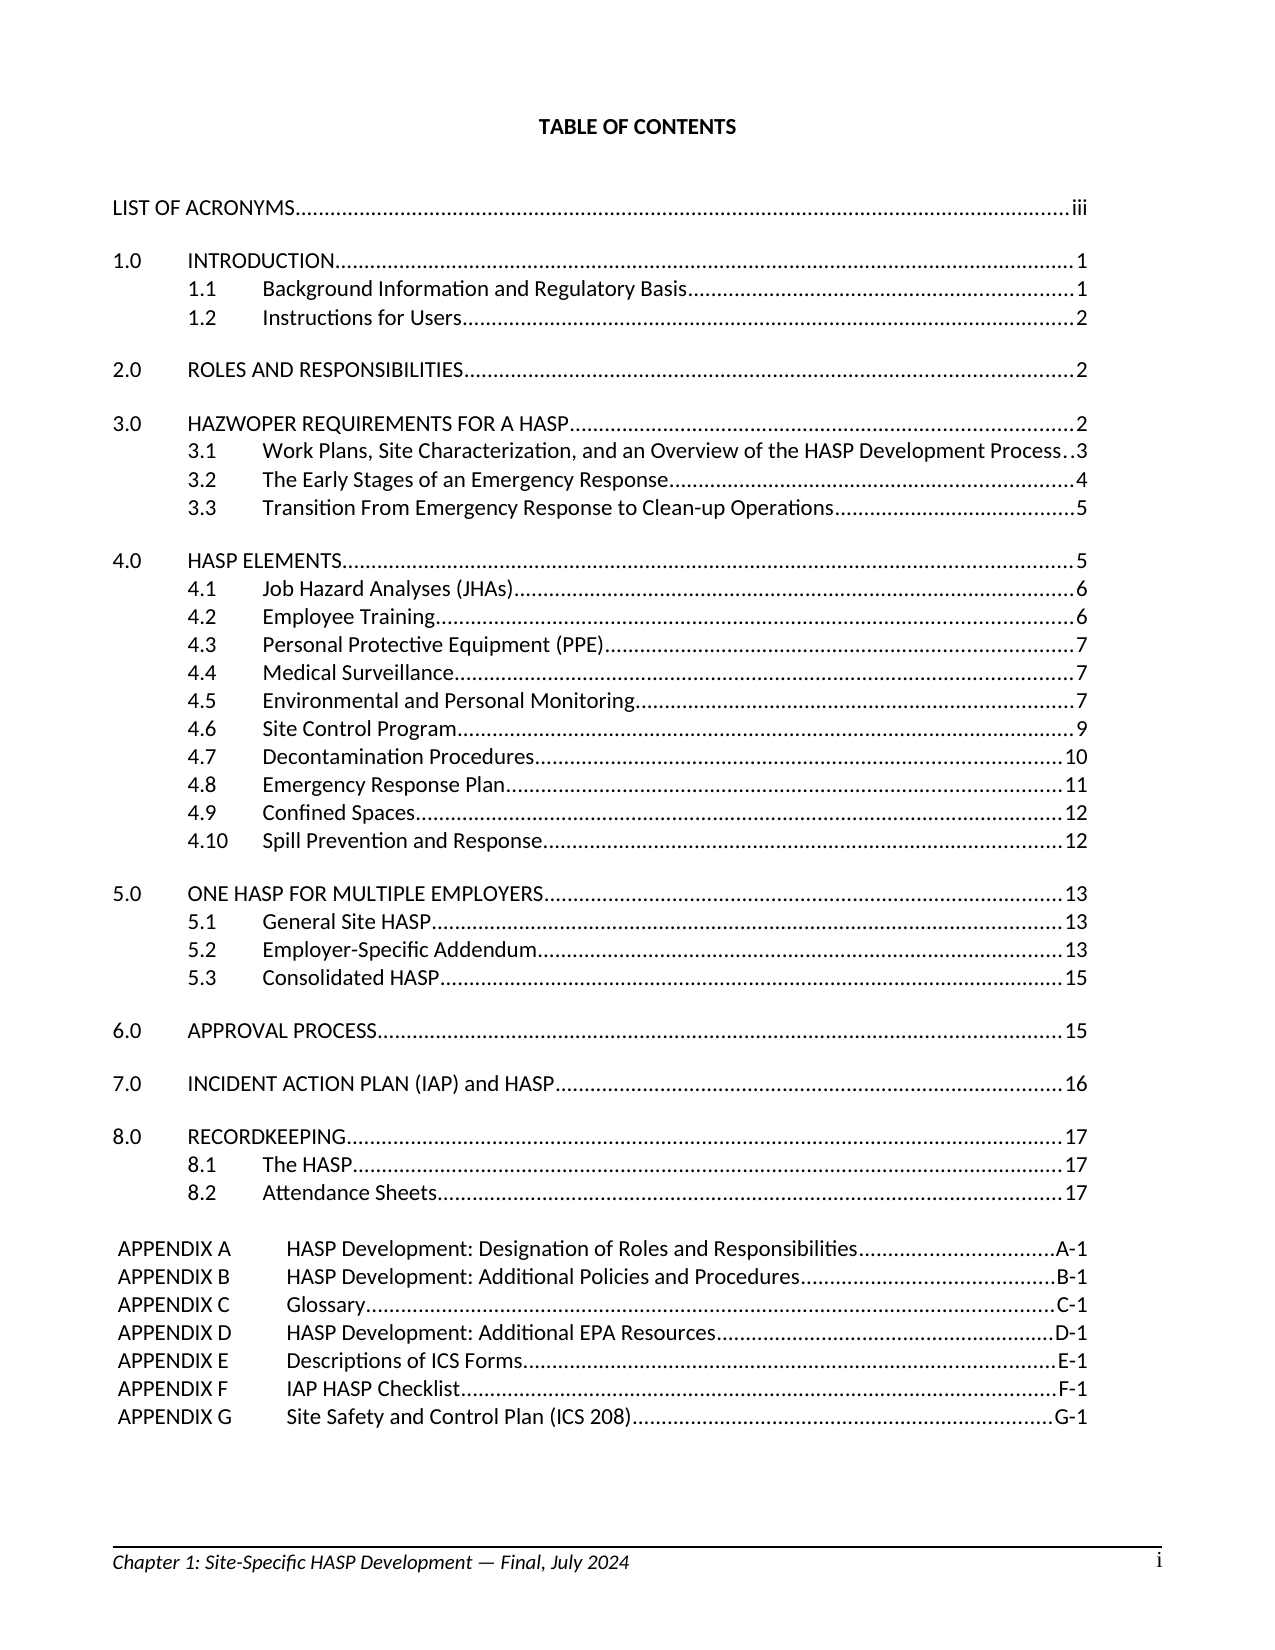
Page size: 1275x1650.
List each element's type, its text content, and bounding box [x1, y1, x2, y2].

text 4.1 Job Hazard Analyses (JHAs) 6 [187, 574, 1137, 602]
text APPENDIX G Site Safety and Control Plan (ICS 208) G-1 [112, 1402, 1162, 1430]
text APPENDIX F IAP HASP Checklist F-1 [112, 1374, 1162, 1402]
text 1.2 Instructions for Users 2 [187, 303, 1137, 331]
text 3.2 The Early Stages of an Emergency Response 4 [187, 465, 1137, 493]
text 8.2 Attendance Sheets 17 [187, 1178, 1137, 1206]
text 1.0 INTRODUCTION 1 [112, 247, 1137, 274]
text 4.8 Emergency Response Plan 11 [187, 770, 1137, 798]
text APPENDIX C Glossary C-1 [112, 1290, 1162, 1318]
text 5.1 General Site HASP 13 [187, 907, 1137, 935]
text 5.2 Employer-Specific Addendum 13 [187, 935, 1137, 963]
text Appendix A HASP Development: Designation of Roles and Responsibilities A-1 [112, 1234, 1162, 1262]
text 5.0 ONE HASP FOR MULTIPLE EMPLOYERS 13 [112, 879, 1137, 907]
text 7.0 INCIDENT ACTION PLAN (IAP) and HASP 16 [112, 1069, 1137, 1097]
text 3.0 HAZWOPER REQUIREMENTS FOR A HASP 2 [112, 409, 1137, 437]
text 3.1 Work Plans, Site Characterization, and an Overview of the HASP Development Process 3 [187, 437, 1137, 465]
text 4.9 Confined Spaces 12 [187, 798, 1137, 826]
text LIST OF ACRONYMS iii [112, 193, 1137, 222]
text 6.0 APPROVAL PROCESS 15 [112, 1016, 1137, 1044]
text APPENDIX D HASP Development: Additional EPA Resources D-1 [112, 1318, 1162, 1346]
subtitle TABLE OF CONTENTS [112, 112, 1162, 141]
text 8.0 RECORDKEEPING 17 [112, 1122, 1137, 1150]
text 5.3 Consolidated HASP 15 [187, 963, 1137, 991]
text 4.0 HASP ELEMENTS 5 [112, 546, 1137, 574]
text 3.3 Transition From Emergency Response to Clean-up Operations 5 [187, 493, 1137, 521]
text 8.1 The HASP 17 [187, 1150, 1137, 1178]
text 1.1 Background Information and Regulatory Basis 1 [187, 274, 1137, 303]
text 4.6 Site Control Program 9 [187, 714, 1137, 742]
text APPENDIX B HASP Development: Additional Policies and Procedures B-1 [112, 1262, 1162, 1290]
text APPENDIX E Descriptions of ICS Forms E-1 [112, 1346, 1162, 1374]
text 4.7 Decontamination Procedures 10 [187, 742, 1137, 770]
text 4.4 Medical Surveillance 7 [187, 658, 1137, 686]
text 4.10 Spill Prevention and Response 12 [187, 826, 1137, 854]
text 2.0 ROLES AND RESPONSIBILITIES 2 [112, 356, 1137, 384]
text 4.2 Employee Training 6 [187, 602, 1137, 630]
text 4.5 Environmental and Personal Monitoring 7 [187, 686, 1137, 714]
text 4.3 Personal Protective Equipment (PPE) 7 [187, 630, 1137, 658]
